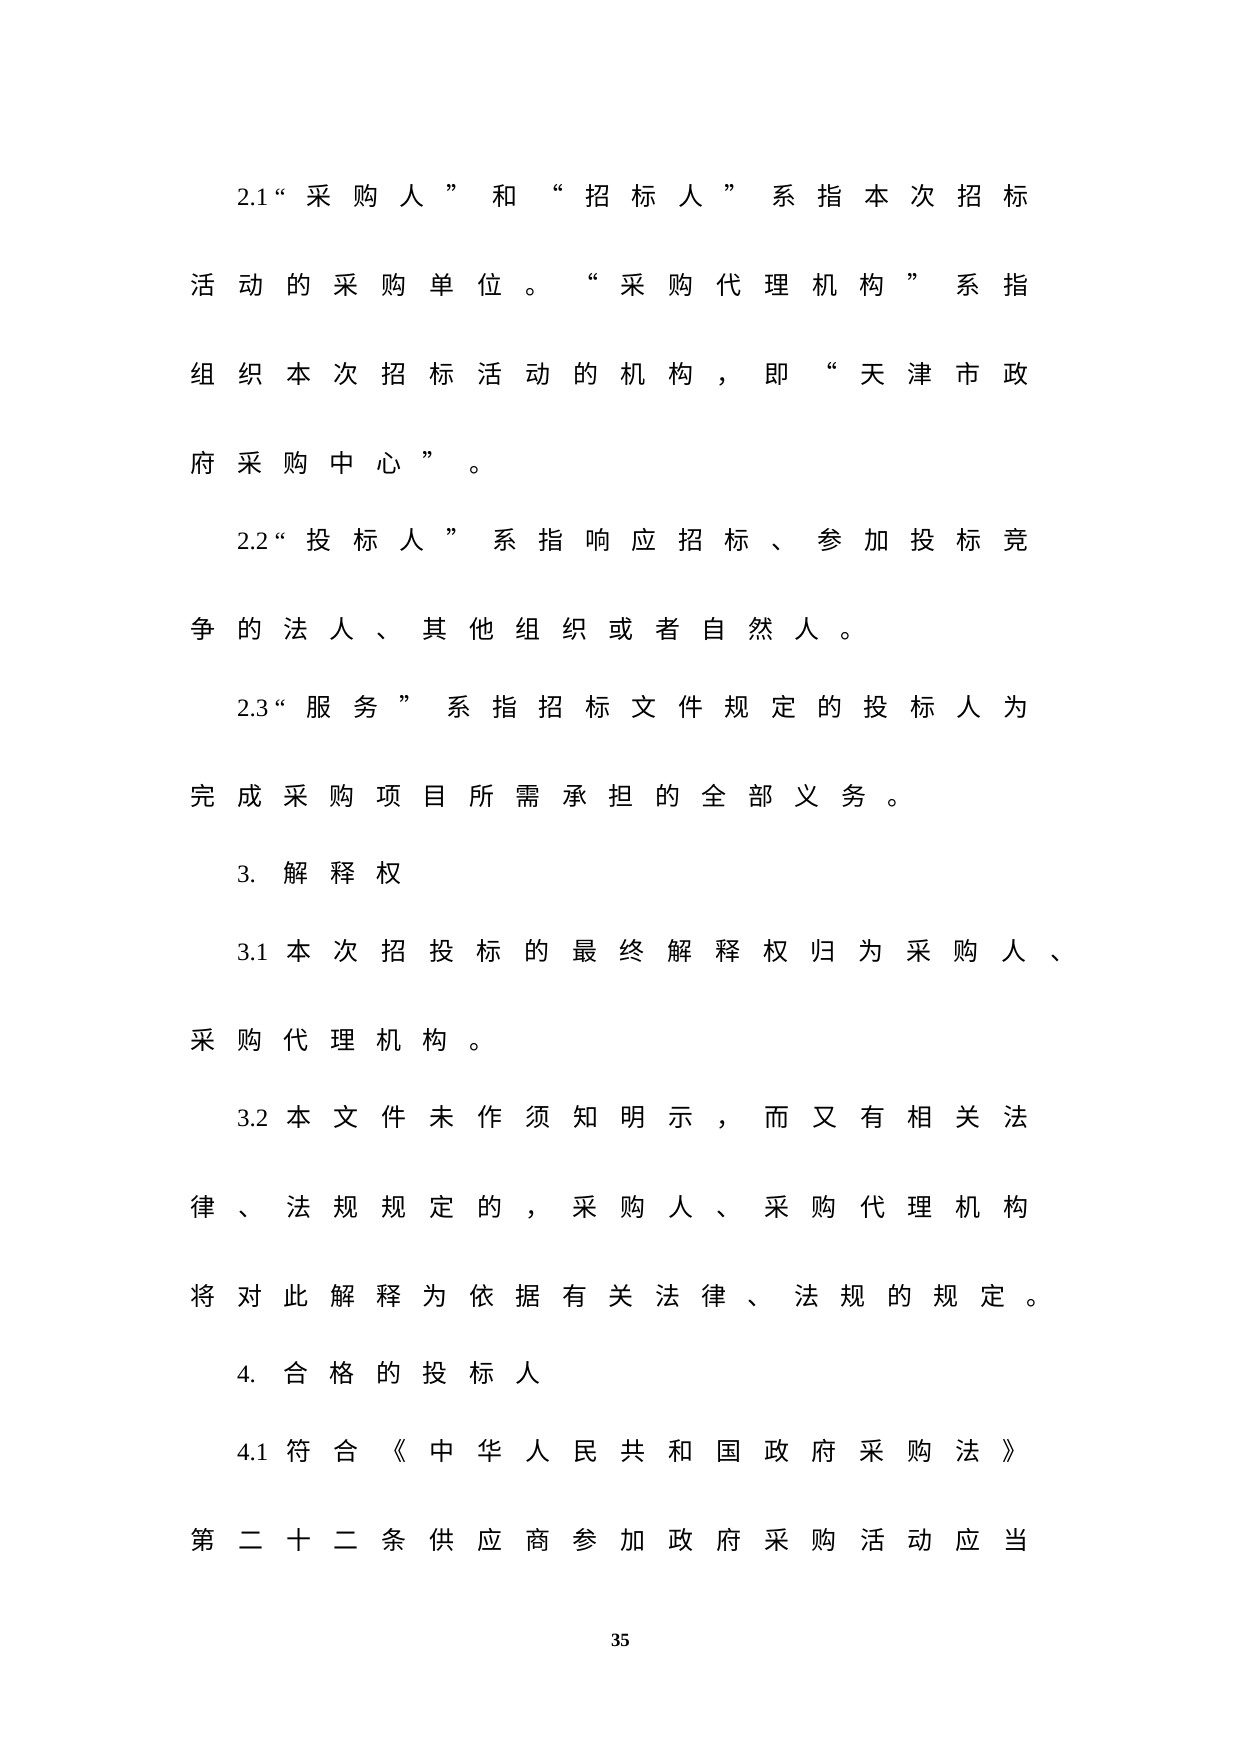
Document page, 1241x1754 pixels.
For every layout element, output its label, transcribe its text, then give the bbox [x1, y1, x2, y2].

text 3. 解释权 [190, 842, 1050, 902]
text 4. 合格的投标人 [190, 1342, 1050, 1401]
text 3.2 本文件未作须知明示，而又有相关法律、法规规定的，采购人、采购代理机构将对此解释为依据有关法律、法规的规定。 [190, 1086, 1050, 1324]
text 2.1 “采购人”和“招标人”系指本次招标活动的采购单位。“采购代理机构”系指组织本次招标活动的机构，即“天津市政府采购中心”。 [190, 164, 1050, 491]
text 3.1 本次招投标的最终解释权归为采购人、采购代理机构。 [190, 920, 1050, 1068]
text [190, 1419, 1050, 1568]
text 2.3 “服务”系指招标文件规定的投标人为完成采购项目所需承担的全部义务。 [190, 676, 1050, 824]
text 2.2 “投标人”系指响应招标、参加投标竞争的法人、其他组织或者自然人。 [190, 509, 1050, 658]
